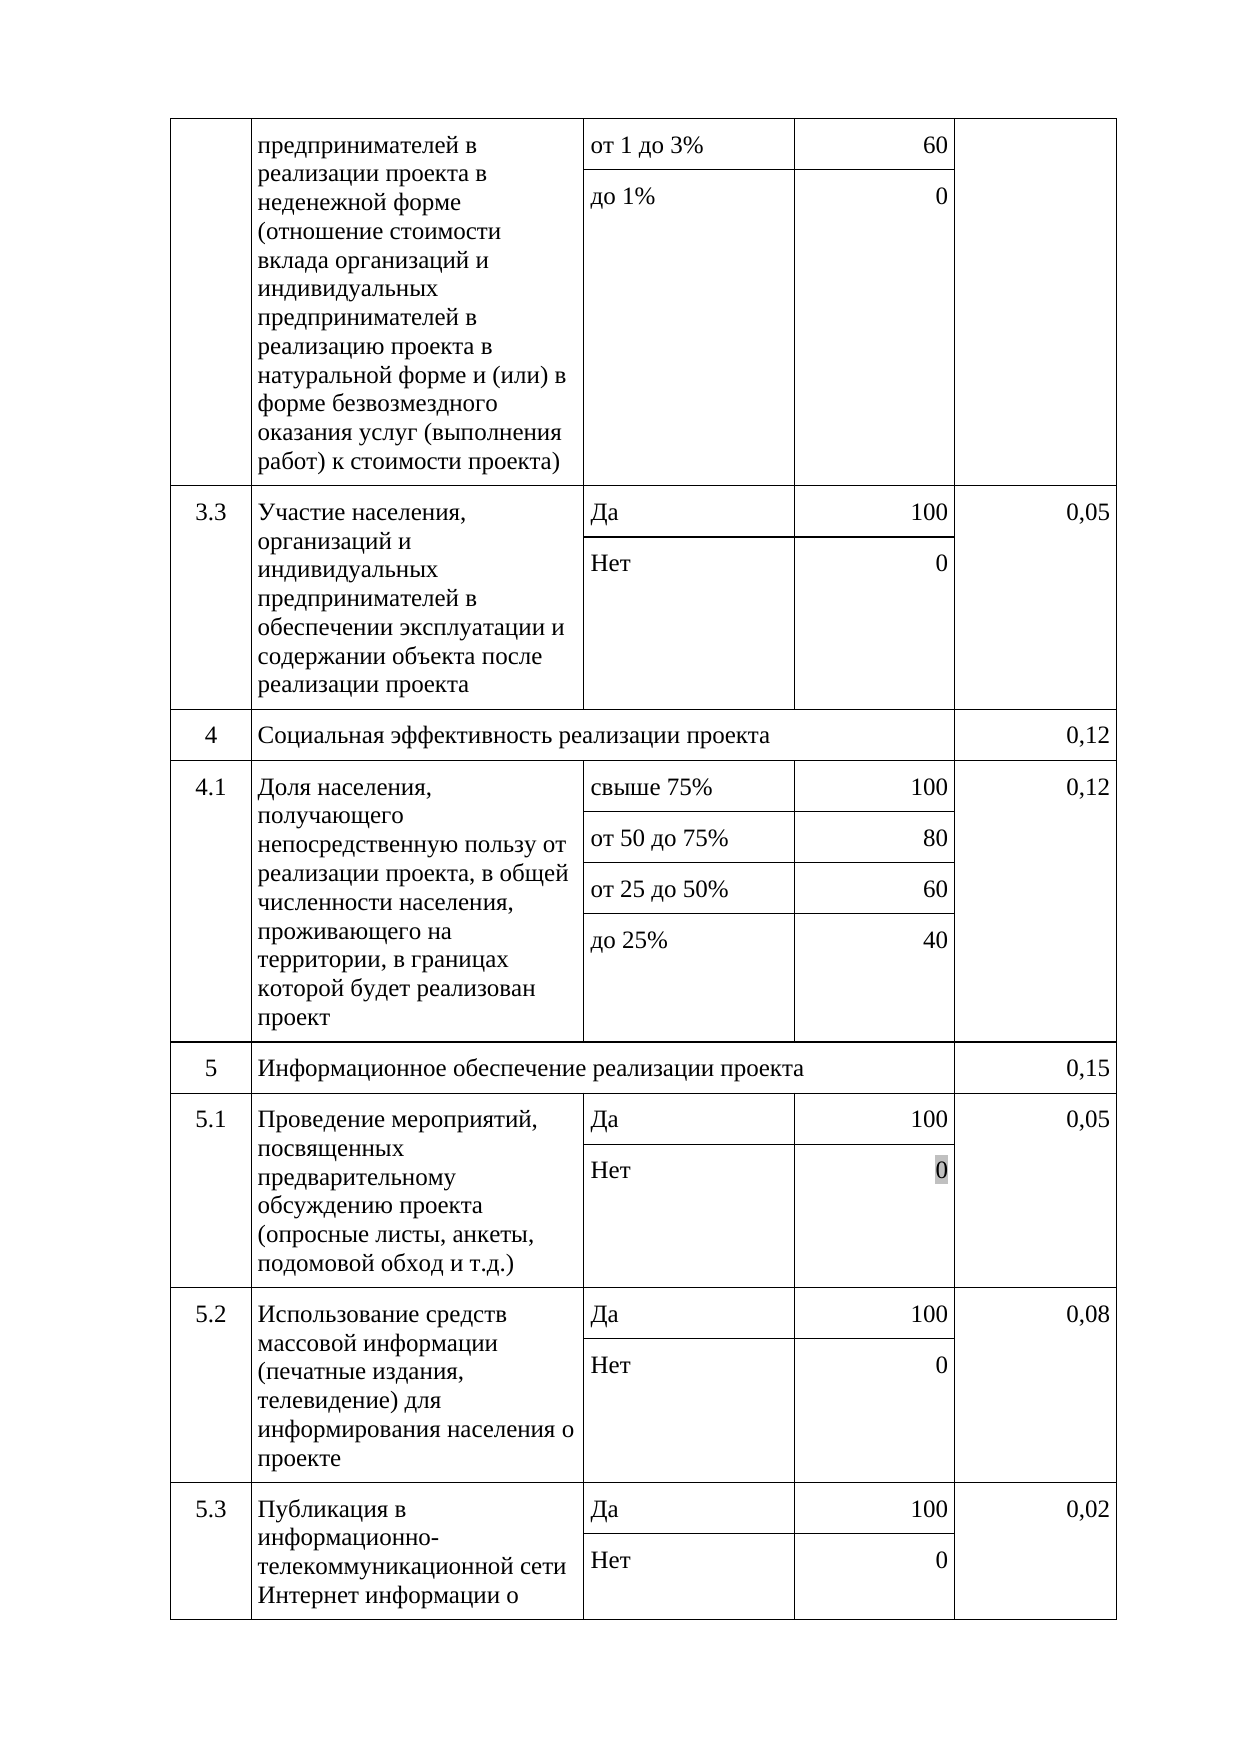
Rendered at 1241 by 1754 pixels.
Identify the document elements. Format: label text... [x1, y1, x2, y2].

table_cell Да [584, 1483, 794, 1533]
table_cell 5.2 [171, 1288, 251, 1482]
table_cell от 1 до 3% [584, 119, 794, 169]
table_cell Нет [584, 1339, 794, 1482]
table_cell Нет [584, 538, 794, 709]
table_cell 0,12 [955, 710, 1116, 760]
table_cell 0,05 [955, 1094, 1116, 1287]
table_cell Использование средств массовой информации (печатные издания, телевидение) для информирования населения о проекте [252, 1288, 583, 1482]
table_cell 100 [795, 1483, 954, 1533]
table_cell свыше 75% [584, 761, 794, 811]
table_cell Нет [584, 1145, 794, 1287]
table_cell 100 [795, 1288, 954, 1338]
table_cell от 50 до 75% [584, 812, 794, 862]
table_cell 60 [795, 119, 954, 169]
table_cell 0,05 [955, 486, 1116, 709]
table_cell Информационное обеспечение реализации проекта [252, 1043, 954, 1092]
table_cell от 25 до 50% [584, 863, 794, 913]
table_cell Проведение мероприятий, посвященных предварительному обсуждению проекта (опросные листы, анкеты, подомовой обход и т.д.) [252, 1094, 583, 1287]
table_cell 5 [171, 1043, 251, 1092]
table_cell 4 [171, 710, 251, 760]
table_cell Да [584, 1288, 794, 1338]
table_cell 60 [795, 863, 954, 913]
table_cell 0 [795, 170, 954, 485]
table_cell 0,15 [955, 1043, 1116, 1092]
table_cell 3.3 [171, 486, 251, 709]
table_cell 0 [795, 1339, 954, 1482]
table_cell 0,08 [955, 1288, 1116, 1482]
table_cell 100 [795, 761, 954, 811]
table_cell 80 [795, 812, 954, 862]
table_cell Да [584, 486, 794, 536]
table_cell 40 [795, 914, 954, 1041]
table_cell 0,02 [955, 1483, 1116, 1619]
table_cell 0 [795, 1145, 954, 1287]
table_cell 4.1 [171, 761, 251, 1041]
table_cell 100 [795, 486, 954, 536]
table_cell до 25% [584, 914, 794, 1041]
table_cell Нет [584, 1534, 794, 1619]
table_cell 100 [795, 1094, 954, 1143]
table_cell до 1% [584, 170, 794, 485]
table_cell Социальная эффективность реализации проекта [252, 710, 954, 760]
table_cell 5.3 [171, 1483, 251, 1619]
table_cell Публикация в информационно-телекоммуникационной сети Интернет информации о проекте [252, 1483, 583, 1619]
table_cell Участие населения, организаций и индивидуальных предпринимателей в обеспечении эксплуатации и содержании объекта после реализации проекта [252, 486, 583, 709]
table_cell Да [584, 1094, 794, 1143]
table_cell 5.1 [171, 1094, 251, 1287]
table_cell 0 [795, 1534, 954, 1619]
table_cell Доля населения, получающего непосредственную пользу от реализации проекта, в общей численности населения, проживающего на территории, в границах которой будет реализован проект [252, 761, 583, 1041]
table_cell 0,12 [955, 761, 1116, 1041]
table_cell 0 [795, 538, 954, 709]
